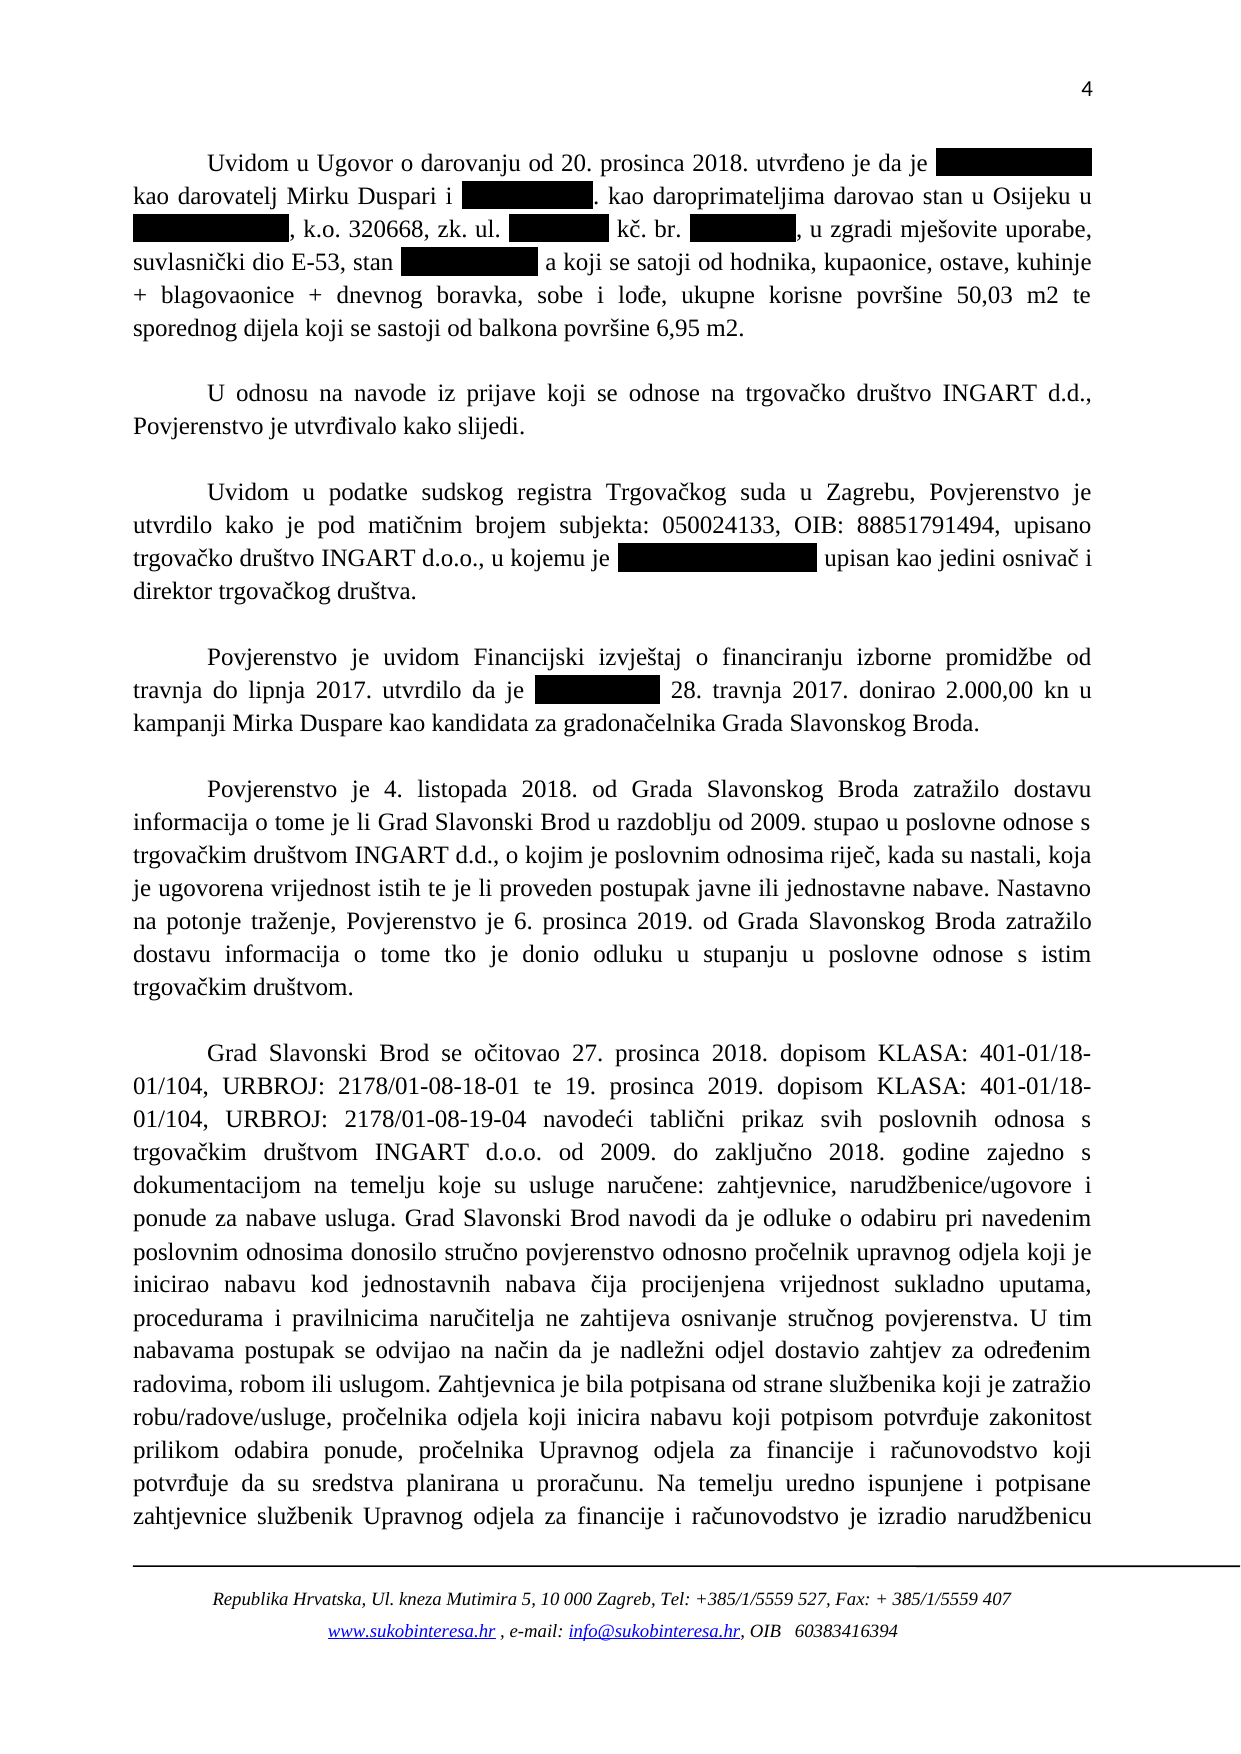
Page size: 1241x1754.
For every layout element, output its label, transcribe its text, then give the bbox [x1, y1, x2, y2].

text Povjerenstvo je 4. listopada 2018. od Grada Slavonskog Broda zatražilo dostavu informacija o tome je li Grad Slavonski Brod u razdoblju od 2009. stupao u poslovne odnose s trgovačkim društvom INGART d.d., o kojim je poslovnim odnosima riječ, kada su nastali, koja je ugovorena vrijednost istih te je li proveden postupak javne ili jednostavne nabave. Nastavno na potonje traženje, Povjerenstvo je 6. prosinca 2019. od Grada Slavonskog Broda zatražilo dostavu informacija o tome tko je donio odluku u stupanju u poslovne odnose s istim trgovačkim društvom. [133, 774, 1092, 1001]
text Uvidom u podatke sudskog registra Trgovačkog suda u Zagrebu, Povjerenstvo je utvrdilo kako je pod matičnim brojem subjekta: 050024133, OIB: 88851791494, upisano trgovačko društvo INGART d.o.o., u kojemu je …………………… upisan kao jedini osnivač i direktor trgovačkog društva. [133, 477, 1092, 605]
text Uvidom u Ugovor o darovanju od 20. prosinca 2018. utvrđeno je da je ………………. kao darovatelj Mirku Duspari i …………….. kao daroprimateljima darovao stan u Osijeku u ………………., k.o. 320668, zk. ul. ………… kč. br. …………., u zgradi mješovite uporabe, suvlasnički dio E-53, stan ……………., a koji se satoji od hodnika, kupaonice, ostave, kuhinje + blagovaonice + dnevnog boravka, sobe i lođe, ukupne korisne površine 50,03 m2 te sporednog dijela koji se sastoji od balkona površine 6,95 m2. [133, 148, 1092, 342]
text Povjerenstvo je uvidom Financijski izvještaj o financiranju izborne promidžbe od travnja do lipnja 2017. utvrdilo da je …………… 28. travnja 2017. donirao 2.000,00 kn u kampanji Mirka Duspare kao kandidata za gradonačelnika Grada Slavonskog Broda. [133, 642, 1092, 737]
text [133, 1038, 1092, 1529]
text U odnosu na navode iz prijave koji se odnose na trgovačko društvo INGART d.d., Povjerenstvo je utvrđivalo kako slijedi. [133, 378, 1092, 440]
